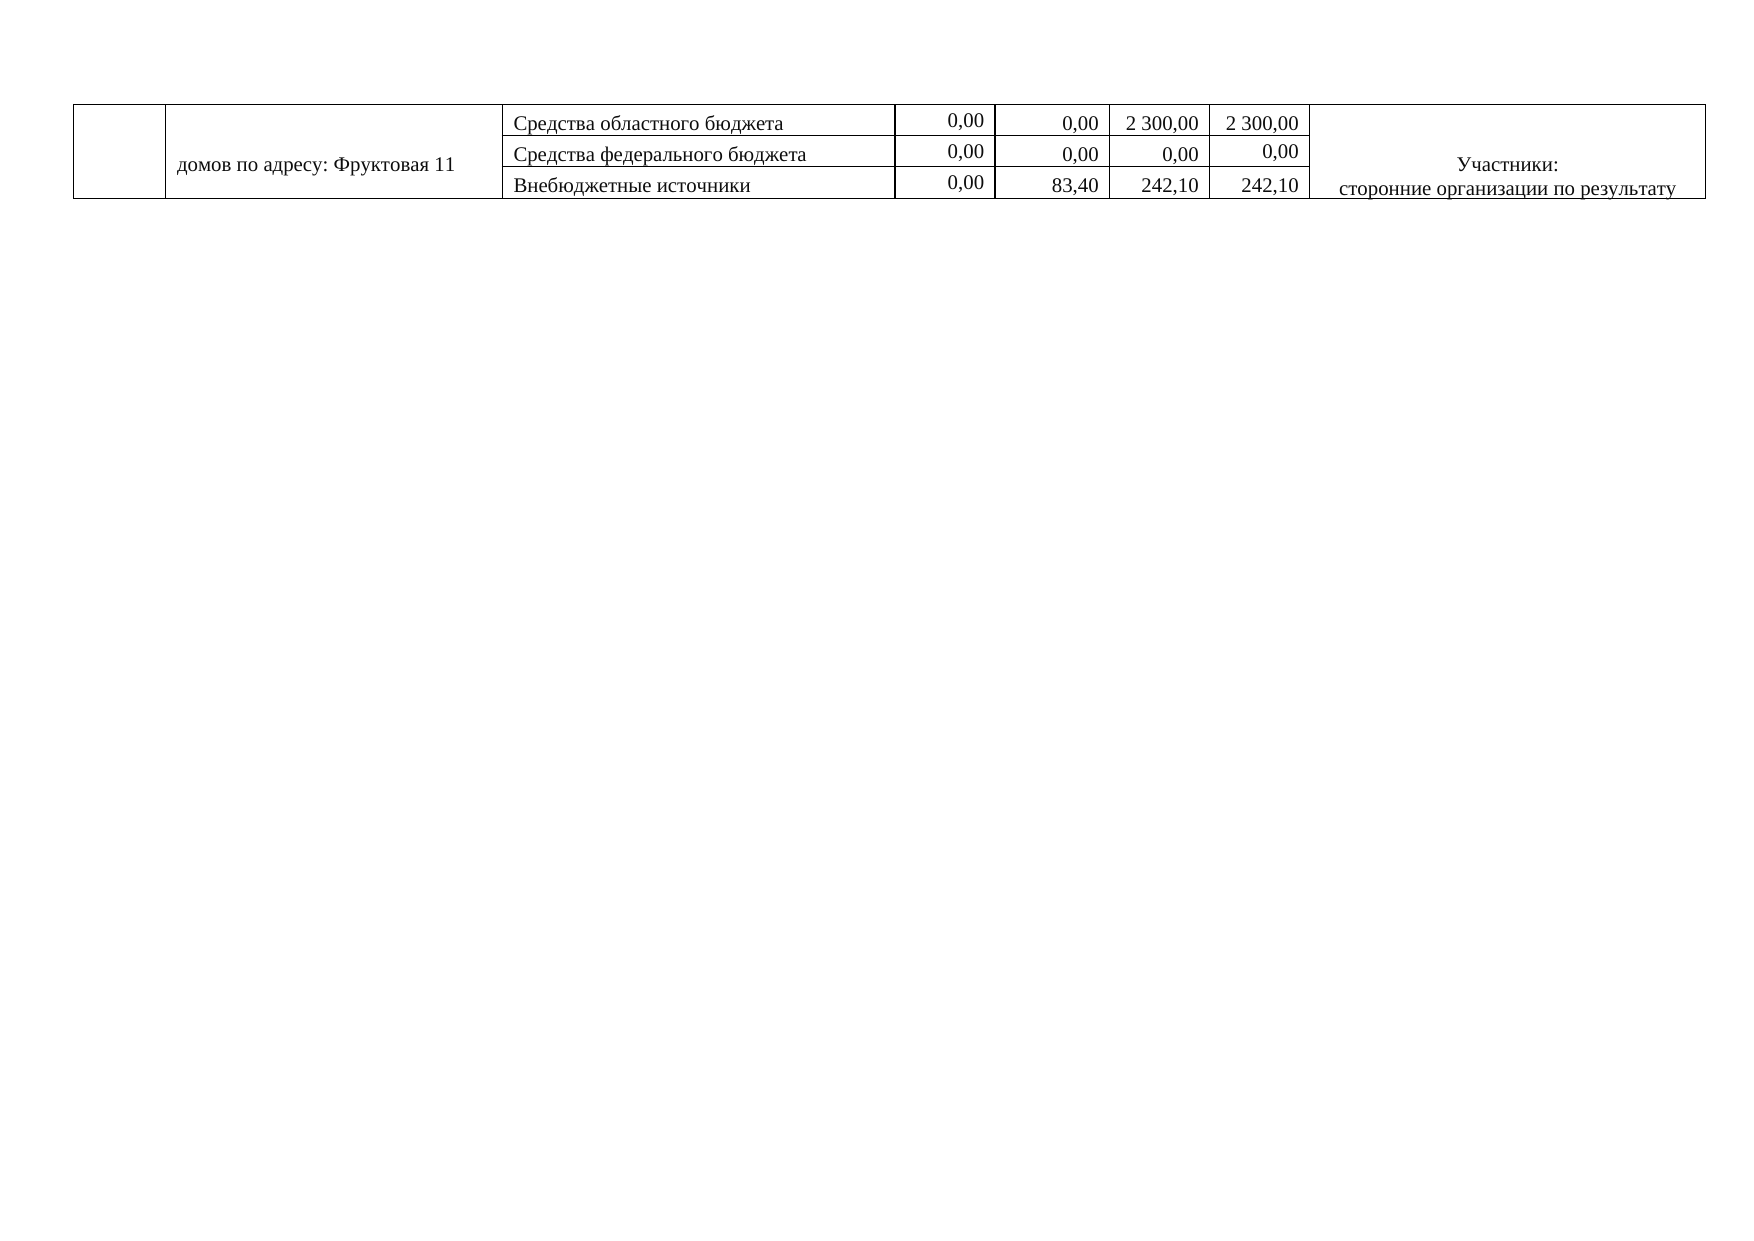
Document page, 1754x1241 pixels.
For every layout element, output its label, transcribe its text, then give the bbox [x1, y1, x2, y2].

table_cell 0,00 [896, 136, 994, 166]
table_cell 0,00 [1110, 136, 1209, 166]
table_cell 0,00 [896, 167, 994, 197]
table_cell 2 300,00 [1210, 105, 1309, 135]
table_cell 242,10 [1210, 167, 1309, 197]
table_cell 83,40 [996, 167, 1109, 197]
table_cell 0,00 [1210, 136, 1309, 166]
table_cell 0,00 [896, 105, 994, 135]
table_cell 0,00 [996, 105, 1109, 135]
table_cell 0,00 [996, 136, 1109, 166]
table_cell Внебюджетные источники [503, 167, 894, 197]
table_cell 2 300,00 [1110, 105, 1209, 135]
table_cell 242,10 [1110, 167, 1209, 197]
table_cell Средства областного бюджета [503, 105, 894, 135]
table_cell Средства федерального бюджета [503, 136, 894, 166]
